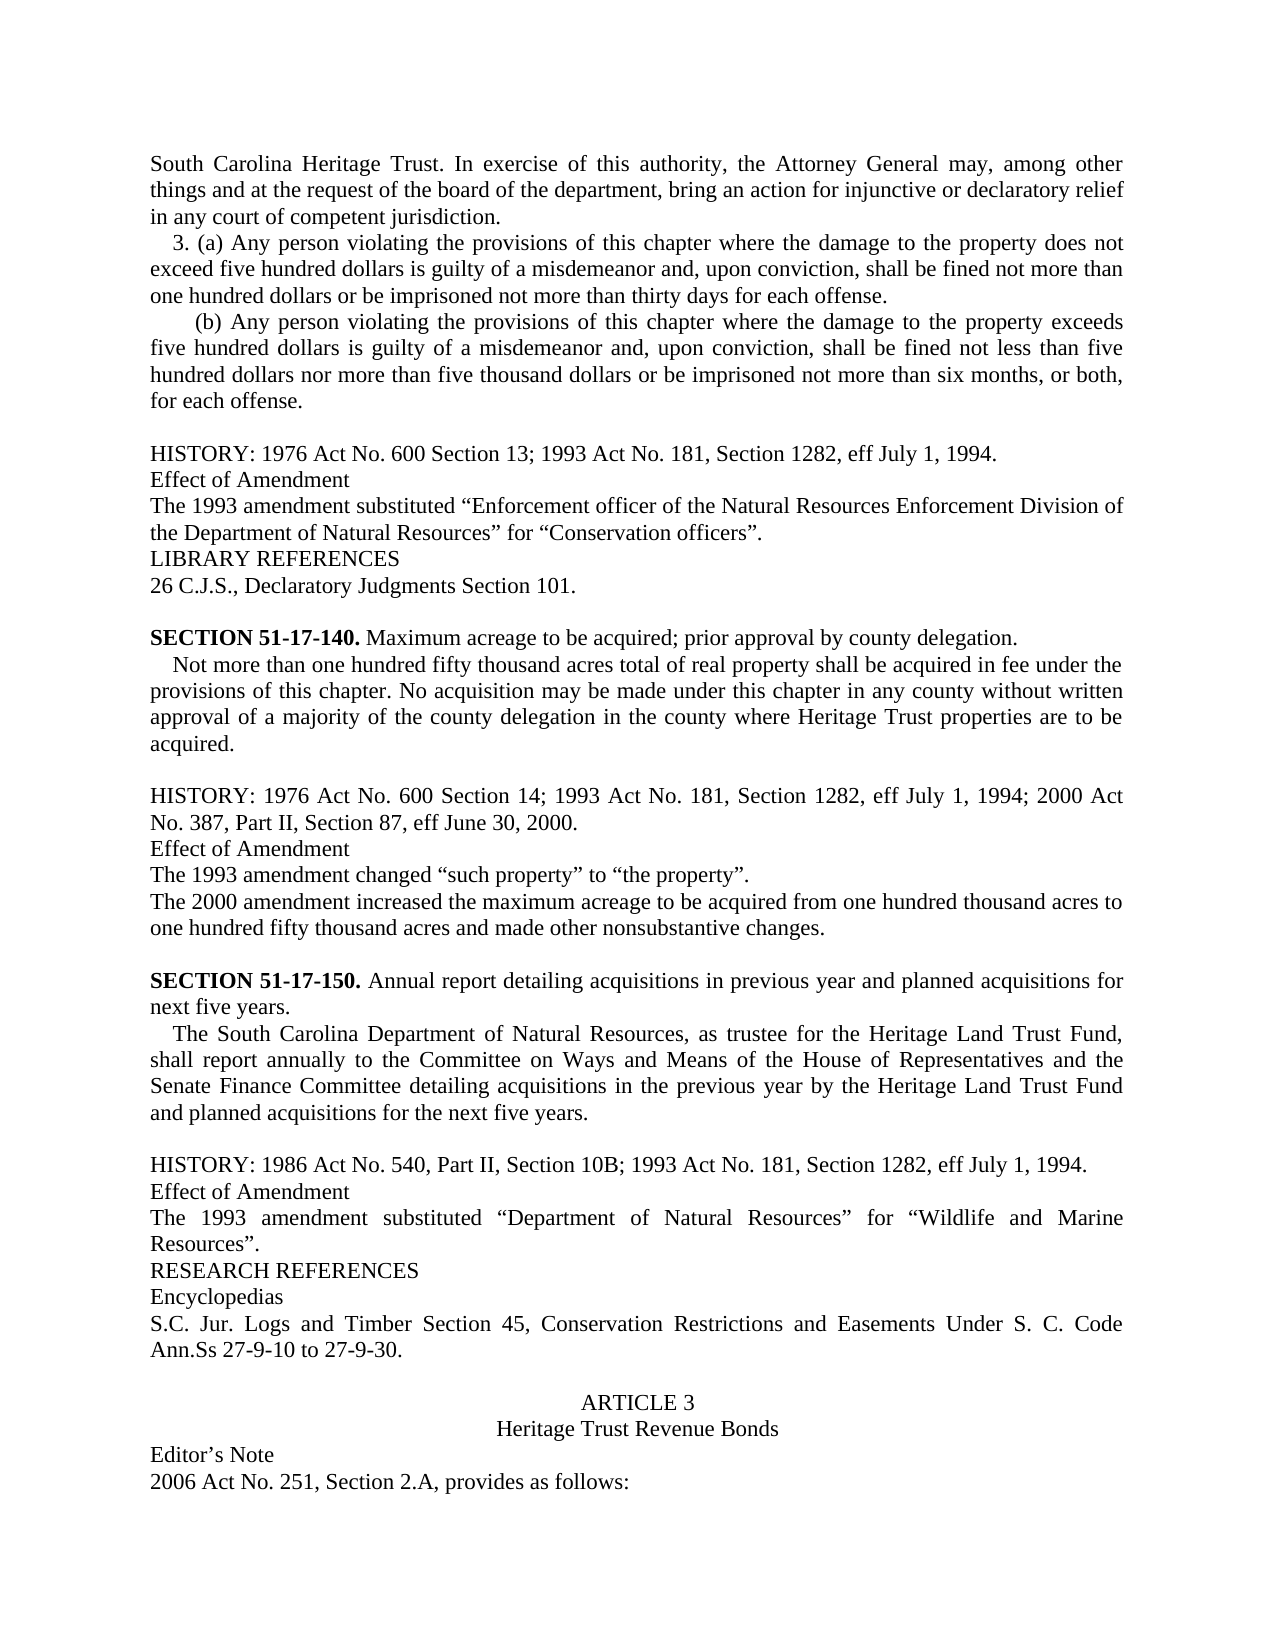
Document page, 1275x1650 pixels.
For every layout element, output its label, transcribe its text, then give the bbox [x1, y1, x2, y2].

text RESEARCH REFERENCES [150, 1257, 1125, 1283]
text The 1993 amendment changed “such property” to “the property”. [150, 862, 1125, 888]
text Effect of Amendment [150, 1178, 1125, 1204]
text HISTORY: 1986 Act No. 540, Part II, Section 10B; 1993 Act No. 181, Section 1282, eff July 1, 1994. [150, 1151, 1125, 1178]
text HISTORY: 1976 Act No. 600 Section 13; 1993 Act No. 181, Section 1282, eff July 1, 1994. [150, 440, 1125, 466]
text The 1993 amendment substituted “Enforcement officer of the Natural Resources Enforcement Division of the Department of Natural Resources” for “Conservation officers”. [150, 493, 1125, 545]
text LIBRARY REFERENCES [150, 545, 1125, 572]
text HISTORY: 1976 Act No. 600 Section 14; 1993 Act No. 181, Section 1282, eff July 1, 1994; 2000 Act No. 387, Part II, Section 87, eff June 30, 2000. [150, 782, 1125, 835]
text The 1993 amendment substituted “Department of Natural Resources” for “Wildlife and Marine Resources”. [150, 1204, 1125, 1257]
text (b) Any person violating the provisions of this chapter where the damage to the property exceeds five hundred dollars is guilty of a misdemeanor and, upon conviction, shall be fined not less than five hundred dollars nor more than five thousand dollars or be imprisoned not more than six months, or both, for each offense. [150, 308, 1125, 413]
text 26 C.J.S., Declaratory Judgments Section 101. [150, 572, 1125, 598]
text 2006 Act No. 251, Section 2.A, provides as follows: [150, 1468, 1125, 1494]
text Effect of Amendment [150, 466, 1125, 493]
text 3. (a) Any person violating the provisions of this chapter where the damage to the property does not exceed five hundred dollars is guilty of a misdemeanor and, upon conviction, shall be fined not more than one hundred dollars or be imprisoned not more than thirty days for each offense. [150, 229, 1125, 308]
text ARTICLE 3 [150, 1389, 1125, 1415]
text SECTION 51-17-150. Annual report detailing acquisitions in previous year and planned acquisitions for next five years. [150, 967, 1125, 1020]
text The South Carolina Department of Natural Resources, as trustee for the Heritage Land Trust Fund, shall report annually to the Committee on Ways and Means of the House of Representatives and the Senate Finance Committee detailing acquisitions in the previous year by the Heritage Land Trust Fund and planned acquisitions for the next five years. [150, 1020, 1125, 1125]
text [150, 150, 1125, 229]
text Effect of Amendment [150, 835, 1125, 862]
text SECTION 51-17-140. Maximum acreage to be acquired; prior approval by county delegation. [150, 624, 1125, 651]
text The 2000 amendment increased the maximum acreage to be acquired from one hundred thousand acres to one hundred fifty thousand acres and made other nonsubstantive changes. [150, 888, 1125, 941]
text Encyclopedias [150, 1283, 1125, 1309]
text S.C. Jur. Logs and Timber Section 45, Conservation Restrictions and Easements Under S. C. Code Ann.Ss 27-9-10 to 27-9-30. [150, 1309, 1125, 1362]
text Editor’s Note [150, 1441, 1125, 1468]
text Not more than one hundred fifty thousand acres total of real property shall be acquired in fee under the provisions of this chapter. No acquisition may be made under this chapter in any county without written approval of a majority of the county delegation in the county where Heritage Trust properties are to be acquired. [150, 651, 1125, 756]
text Heritage Trust Revenue Bonds [150, 1415, 1125, 1441]
